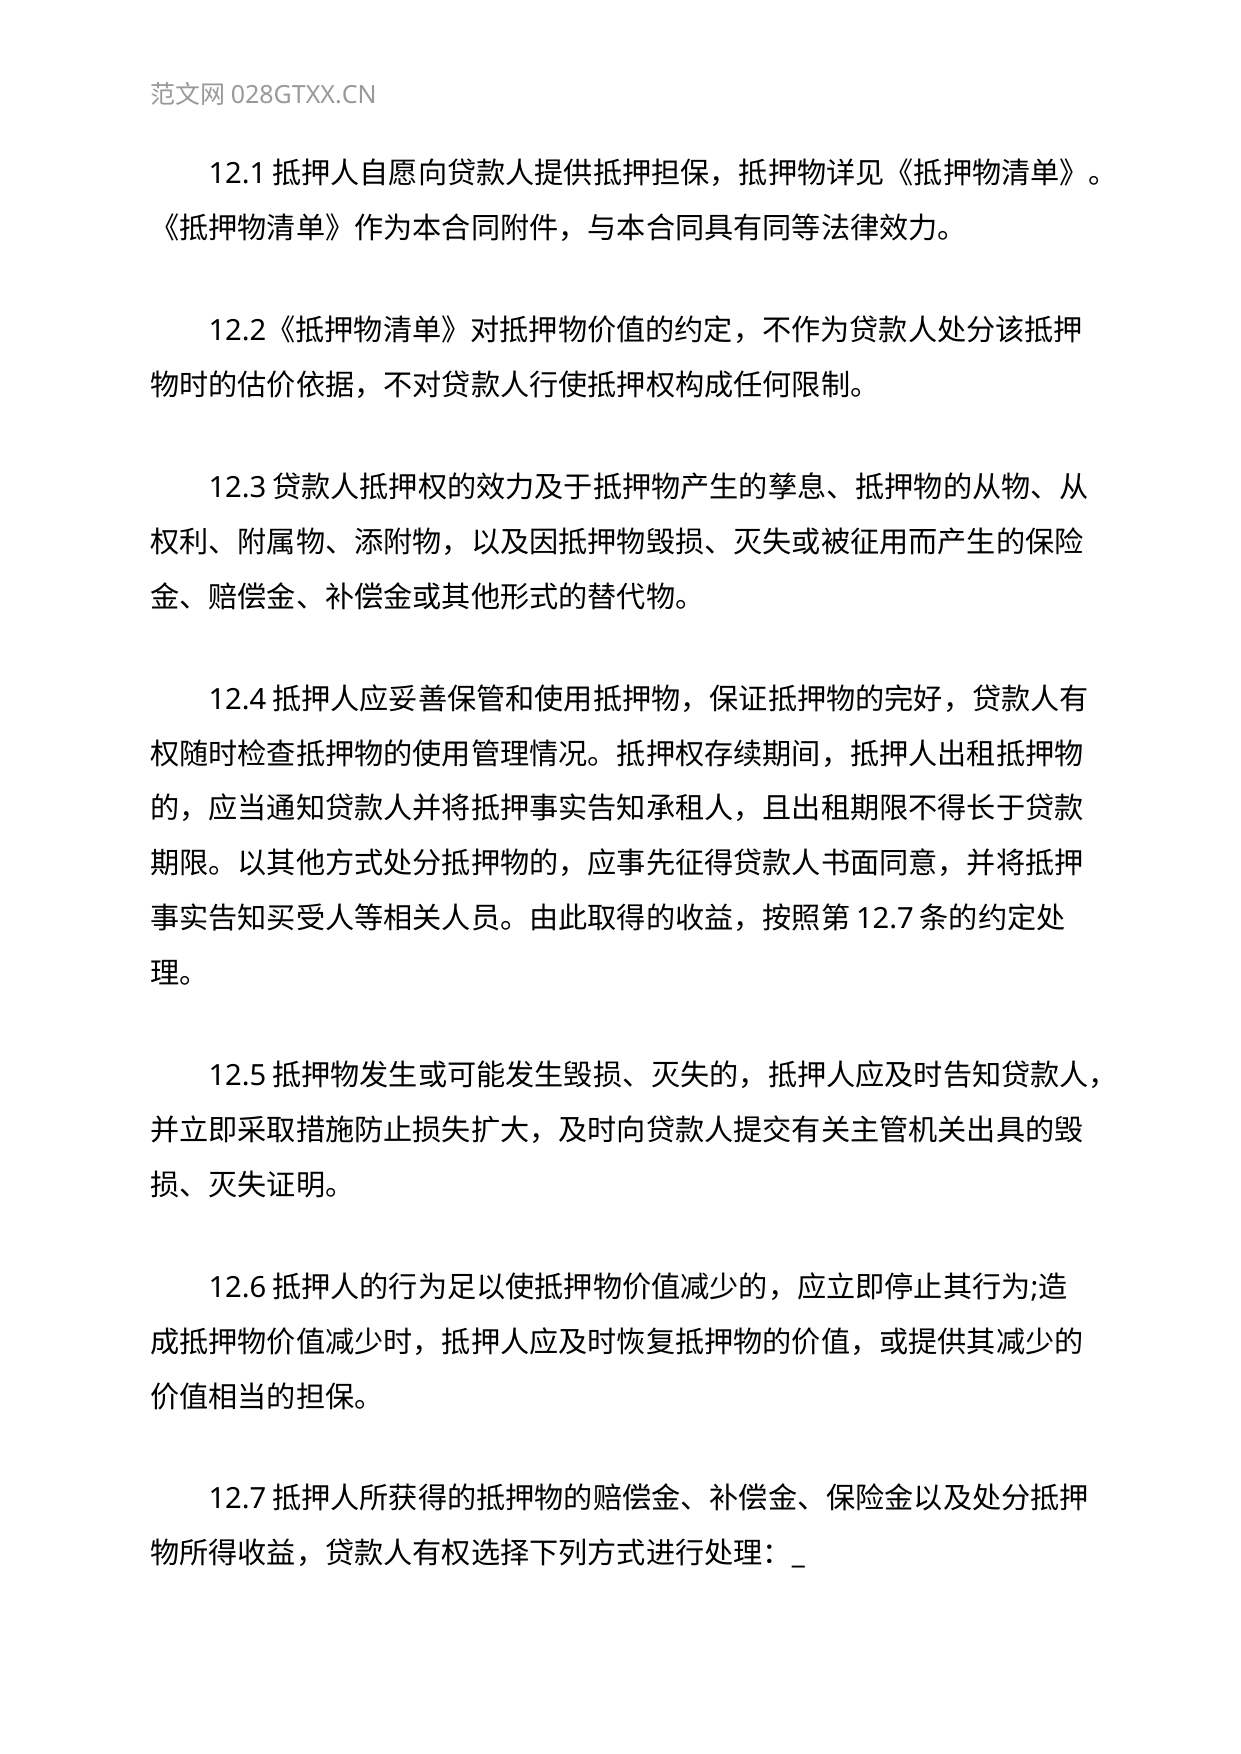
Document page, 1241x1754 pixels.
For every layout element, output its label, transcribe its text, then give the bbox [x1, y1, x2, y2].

text 12.1抵押人自愿向贷款人提供抵押担保，抵押物详见《抵押物清单》。《抵押物清单》作为本合同附件，与本合同具有同等法律效力。 [150, 150, 1090, 247]
text 12.6抵押人的行为足以使抵押物价值减少的，应立即停止其行为;造成抵押物价值减少时，抵押人应及时恢复抵押物的价值，或提供其减少的价值相当的担保。 [150, 1263, 1090, 1416]
text 12.5抵押物发生或可能发生毁损、灭失的，抵押人应及时告知贷款人，并立即采取措施防止损失扩大，及时向贷款人提交有关主管机关出具的毁损、灭失证明。 [150, 1052, 1090, 1204]
text 12.4抵押人应妥善保管和使用抵押物，保证抵押物的完好，贷款人有权随时检查抵押物的使用管理情况。抵押权存续期间，抵押人出租抵押物的，应当通知贷款人并将抵押事实告知承租人，且出租期限不得长于贷款期限。以其他方式处分抵押物的，应事先征得贷款人书面同意，并将抵押事实告知买受人等相关人员。由此取得的收益，按照第12.7条的约定处理。 [150, 675, 1090, 992]
text 12.7抵押人所获得的抵押物的赔偿金、补偿金、保险金以及处分抵押物所得收益，贷款人有权选择下列方式进行处理：_ [150, 1475, 1090, 1572]
text 12.3贷款人抵押权的效力及于抵押物产生的孳息、抵押物的从物、从权利、附属物、添附物，以及因抵押物毁损、灭失或被征用而产生的保险金、赔偿金、补偿金或其他形式的替代物。 [150, 463, 1090, 616]
text 12.2《抵押物清单》对抵押物价值的约定，不作为贷款人处分该抵押物时的估价依据，不对贷款人行使抵押权构成任何限制。 [150, 307, 1090, 404]
